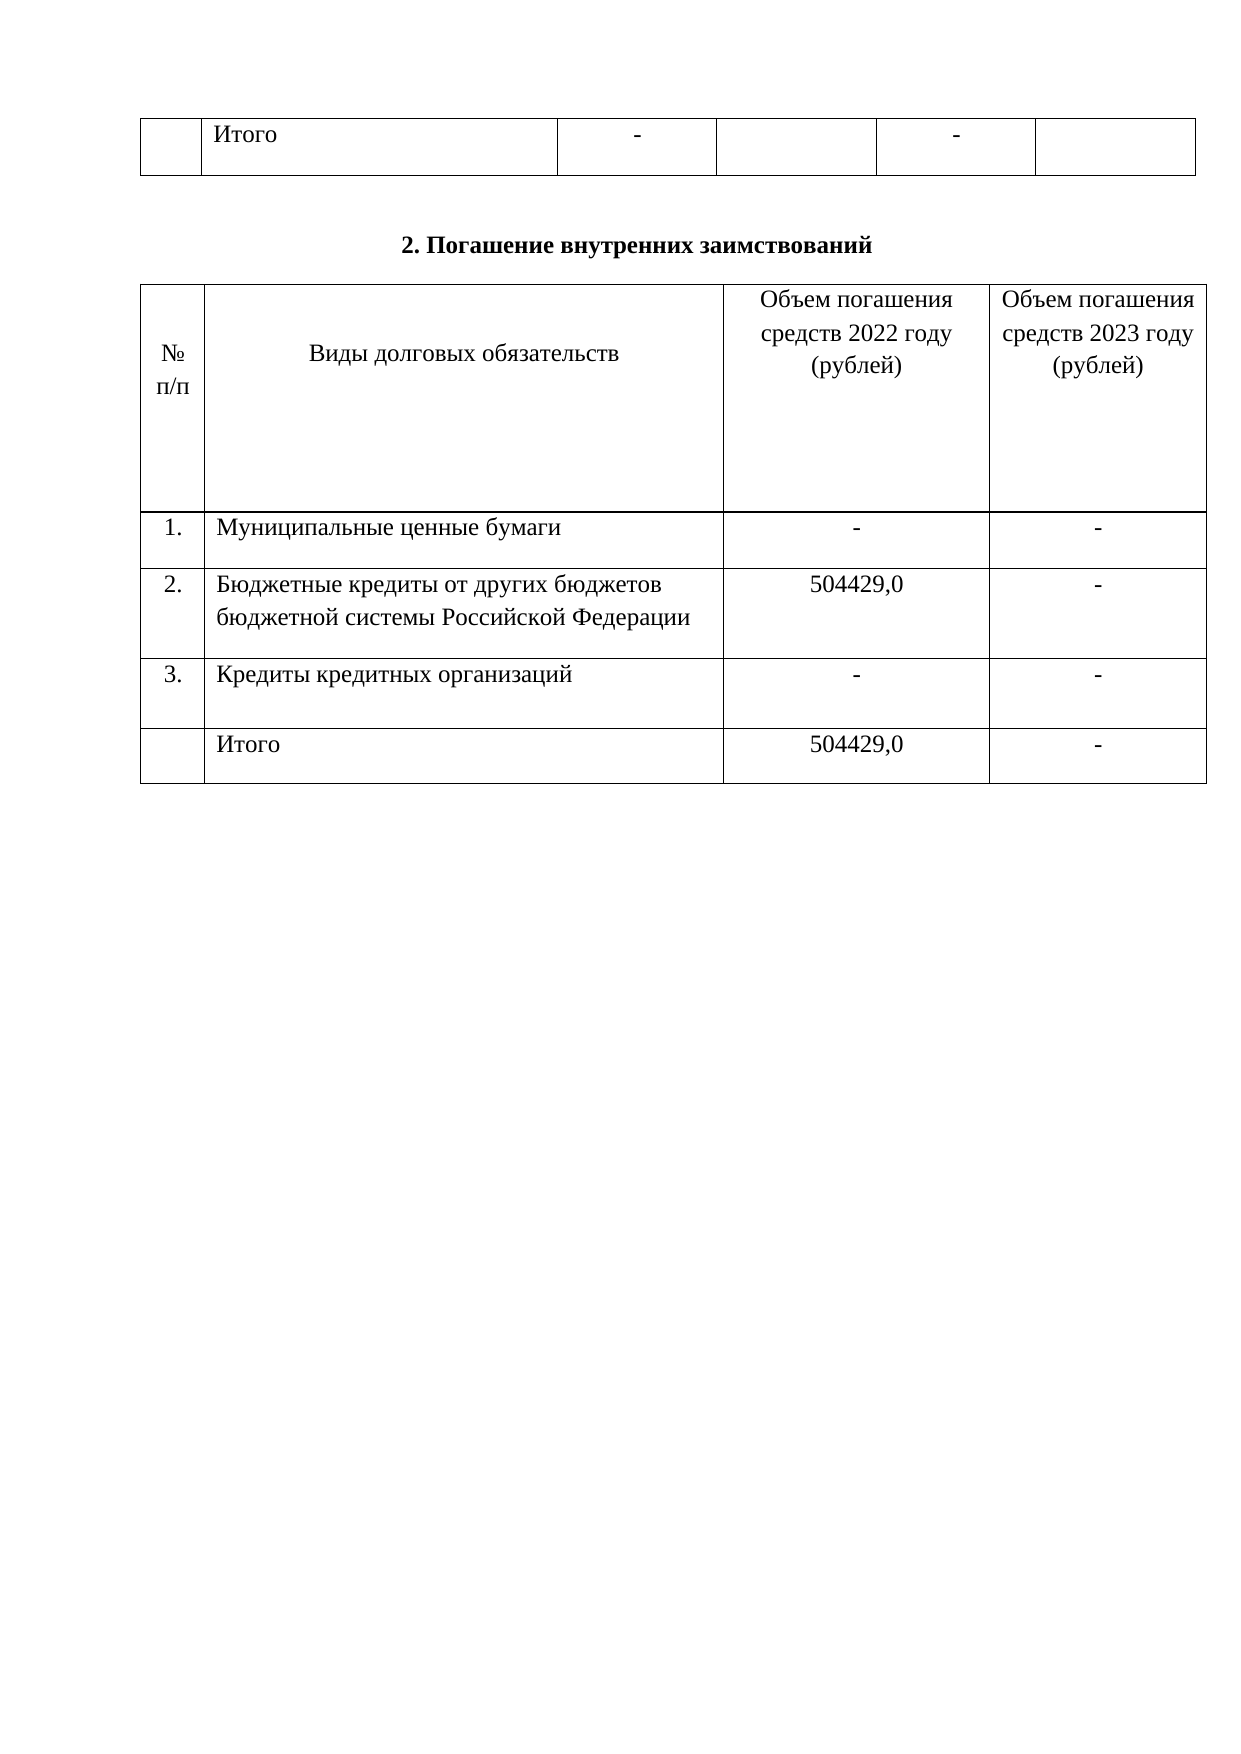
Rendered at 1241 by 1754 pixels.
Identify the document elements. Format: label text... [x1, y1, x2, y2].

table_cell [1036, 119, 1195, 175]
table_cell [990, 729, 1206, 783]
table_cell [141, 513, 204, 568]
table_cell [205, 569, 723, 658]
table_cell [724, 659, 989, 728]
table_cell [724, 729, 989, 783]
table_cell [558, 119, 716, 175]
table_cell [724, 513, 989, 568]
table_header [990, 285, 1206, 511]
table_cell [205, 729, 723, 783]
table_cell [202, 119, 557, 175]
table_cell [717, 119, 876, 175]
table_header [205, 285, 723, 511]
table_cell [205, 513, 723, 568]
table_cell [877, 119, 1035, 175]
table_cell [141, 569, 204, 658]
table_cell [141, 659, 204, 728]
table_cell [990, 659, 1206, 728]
text 2. Погашение внутренних заимствований [177, 230, 1152, 258]
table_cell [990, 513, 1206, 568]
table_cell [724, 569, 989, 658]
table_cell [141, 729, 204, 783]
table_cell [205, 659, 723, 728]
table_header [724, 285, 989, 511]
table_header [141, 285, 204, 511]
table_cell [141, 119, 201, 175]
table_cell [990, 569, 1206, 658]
